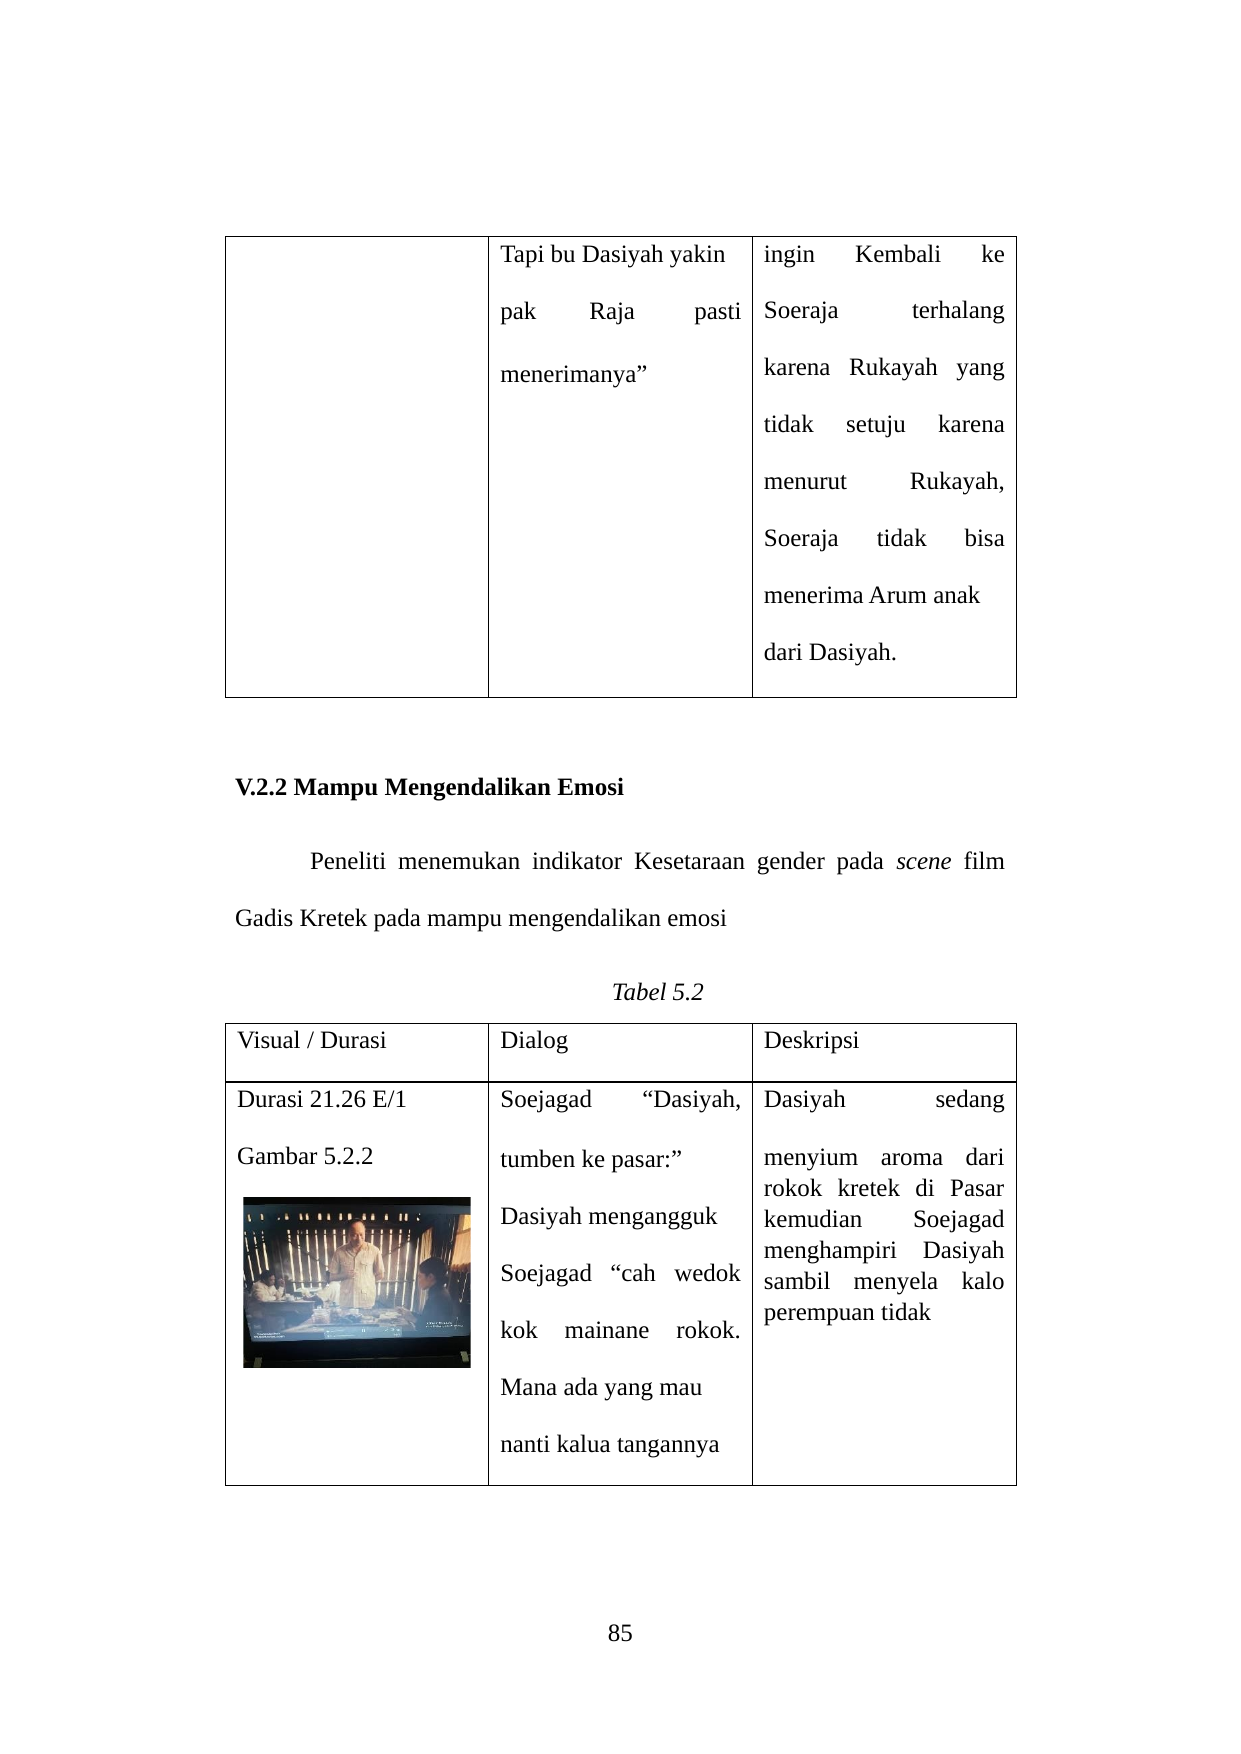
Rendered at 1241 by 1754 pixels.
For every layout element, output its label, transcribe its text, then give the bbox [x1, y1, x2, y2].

subtitle V.2.2 Mampu Mengendalikan Emosi [235, 772, 1017, 801]
table_cell Durasi 21.26 E/1 Gambar 5.2.2 [226, 1083, 488, 1485]
table_cell [226, 237, 488, 697]
picture [243, 1197, 471, 1368]
text Peneliti menemukan indikator Kesetaraan gender pada scene film Gadis Kretek pada mampu mengendalikan emosi [235, 846, 1005, 932]
table_cell ingin Kembali ke Soeraja terhalang karena Rukayah yang tidak setuju karena menurut Rukayah, Soeraja tidak bisa menerima Arum anak dari Dasiyah. [753, 237, 1016, 697]
table_cell Dasiyah sedang menyium aroma dari rokok kretek di Pasar kemudian Soejagad menghampiri Dasiyah sambil menyela kalo perempuan tidak [753, 1083, 1016, 1485]
table_header Visual / Durasi [226, 1024, 488, 1081]
subtitle Tabel 5.2 [336, 977, 979, 1006]
table_header Deskripsi [753, 1024, 1016, 1081]
table_header Dialog [489, 1024, 752, 1081]
table_cell Tapi bu Dasiyah yakin pak Raja pasti menerimanya” [489, 237, 752, 697]
table_cell Soejagad “Dasiyah, tumben ke pasar:” Dasiyah mengangguk Soejagad “cah wedok kok mainane rokok. Mana ada yang mau nanti kalua tangannya [489, 1083, 752, 1485]
